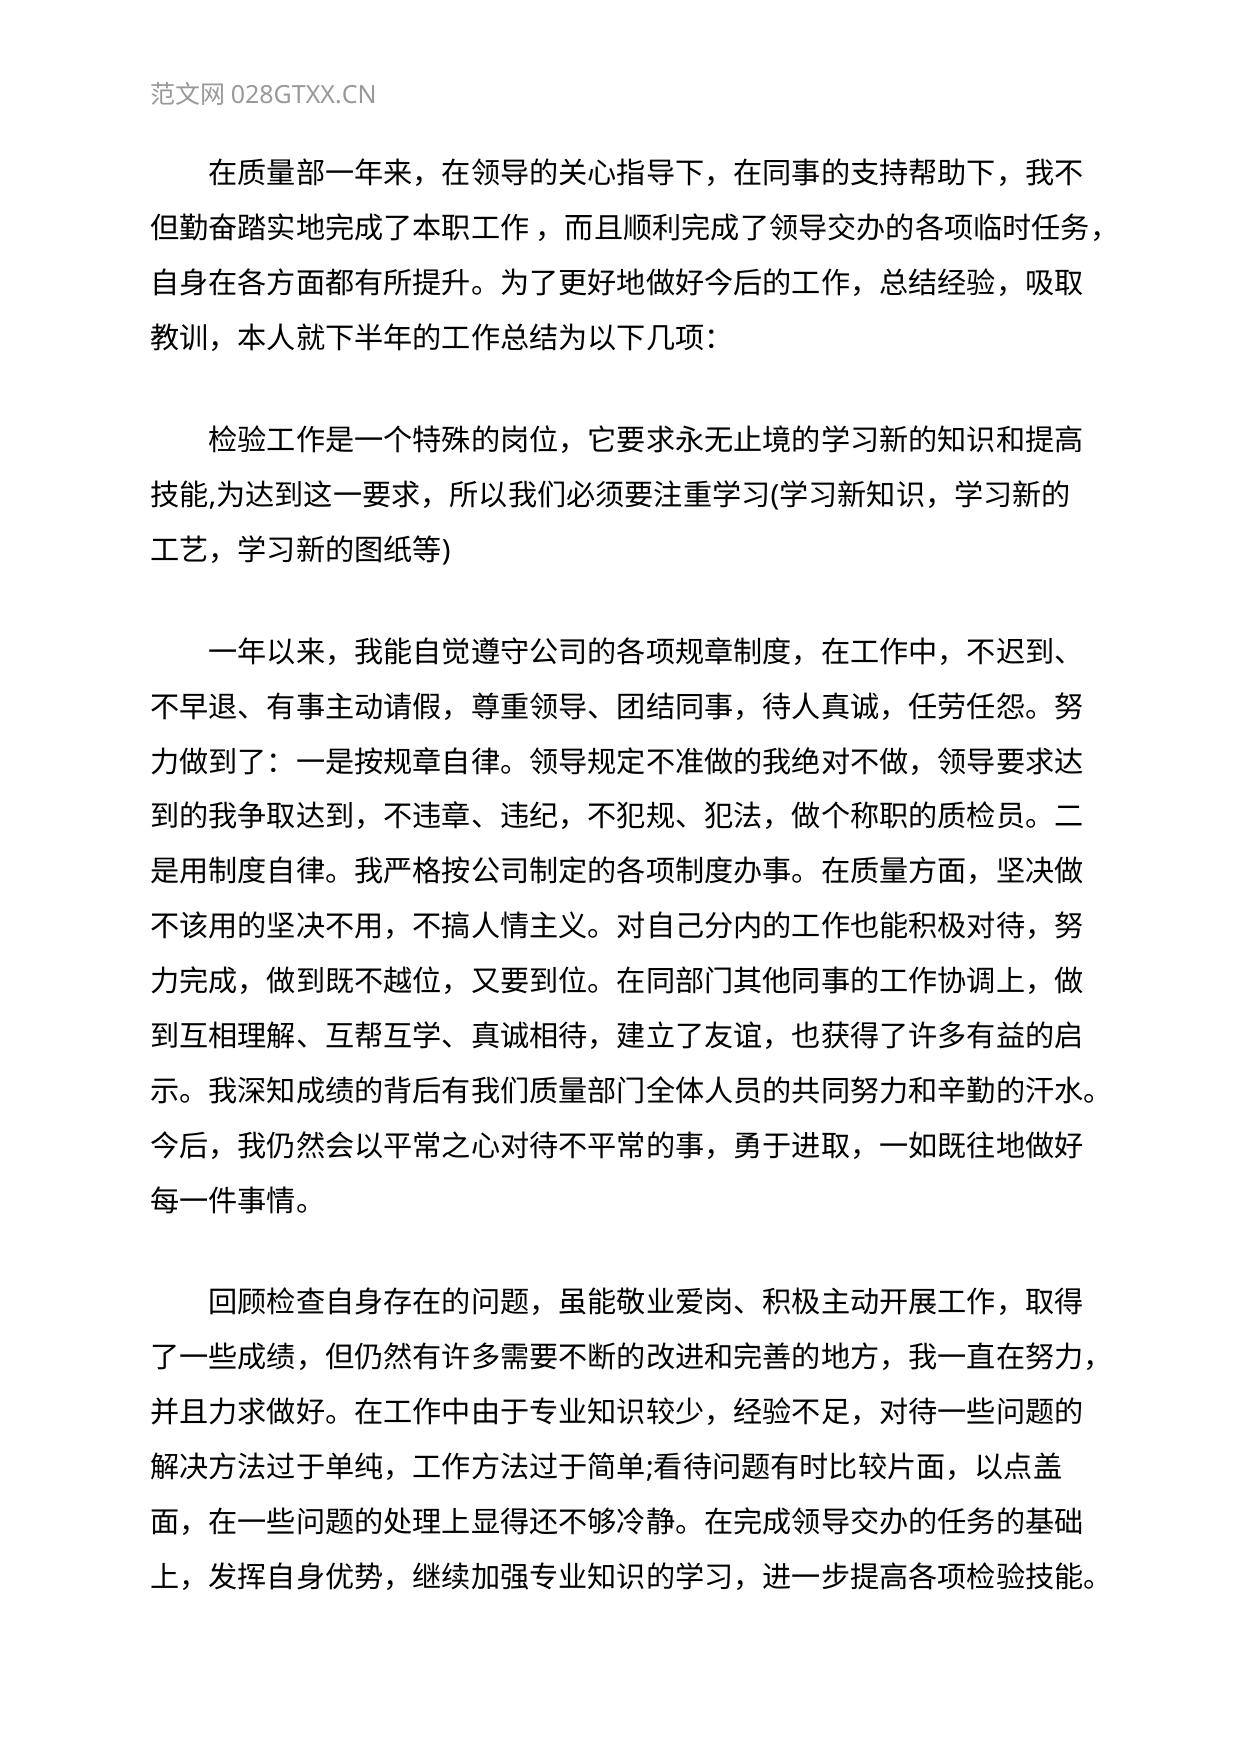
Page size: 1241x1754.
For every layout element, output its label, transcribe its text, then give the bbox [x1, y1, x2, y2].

text 一年以来，我能自觉遵守公司的各项规章制度，在工作中，不迟到、不早退、有事主动请假，尊重领导、团结同事，待人真诚，任劳任怨。努力做到了：一是按规章自律。领导规定不准做的我绝对不做，领导要求达到的我争取达到，不违章、违纪，不犯规、犯法，做个称职的质检员。二是用制度自律。我严格按公司制定的各项制度办事。在质量方面，坚决做不该用的坚决不用，不搞人情主义。对自己分内的工作也能积极对待，努力完成，做到既不越位，又要到位。在同部门其他同事的工作协调上，做到互相理解、互帮互学、真诚相待，建立了友谊，也获得了许多有益的启示。我深知成绩的背后有我们质量部门全体人员的共同努力和辛勤的汗水。今后，我仍然会以平常之心对待不平常的事，勇于进取，一如既往地做好每一件事情。 [150, 628, 1090, 1219]
text 检验工作是一个特殊的岗位，它要求永无止境的学习新的知识和提高技能,为达到这一要求，所以我们必须要注重学习(学习新知识，学习新的工艺，学习新的图纸等) [150, 416, 1090, 569]
text 回顾检查自身存在的问题，虽能敬业爱岗、积极主动开展工作，取得了一些成绩，但仍然有许多需要不断的改进和完善的地方，我一直在努力，并且力求做好。在工作中由于专业知识较少，经验不足，对待一些问题的解决方法过于单纯，工作方法过于简单;看待问题有时比较片面，以点盖面，在一些问题的处理上显得还不够冷静。在完成领导交办的任务的基础上，发挥自身优势，继续加强专业知识的学习，进一步提高各项检验技能。 [150, 1279, 1090, 1596]
text 在质量部一年来，在领导的关心指导下，在同事的支持帮助下，我不但勤奋踏实地完成了本职工作 ，而且顺利完成了领导交办的各项临时任务，自身在各方面都有所提升。为了更好地做好今后的工作，总结经验，吸取教训，本人就下半年的工作总结为以下几项： [150, 150, 1090, 357]
